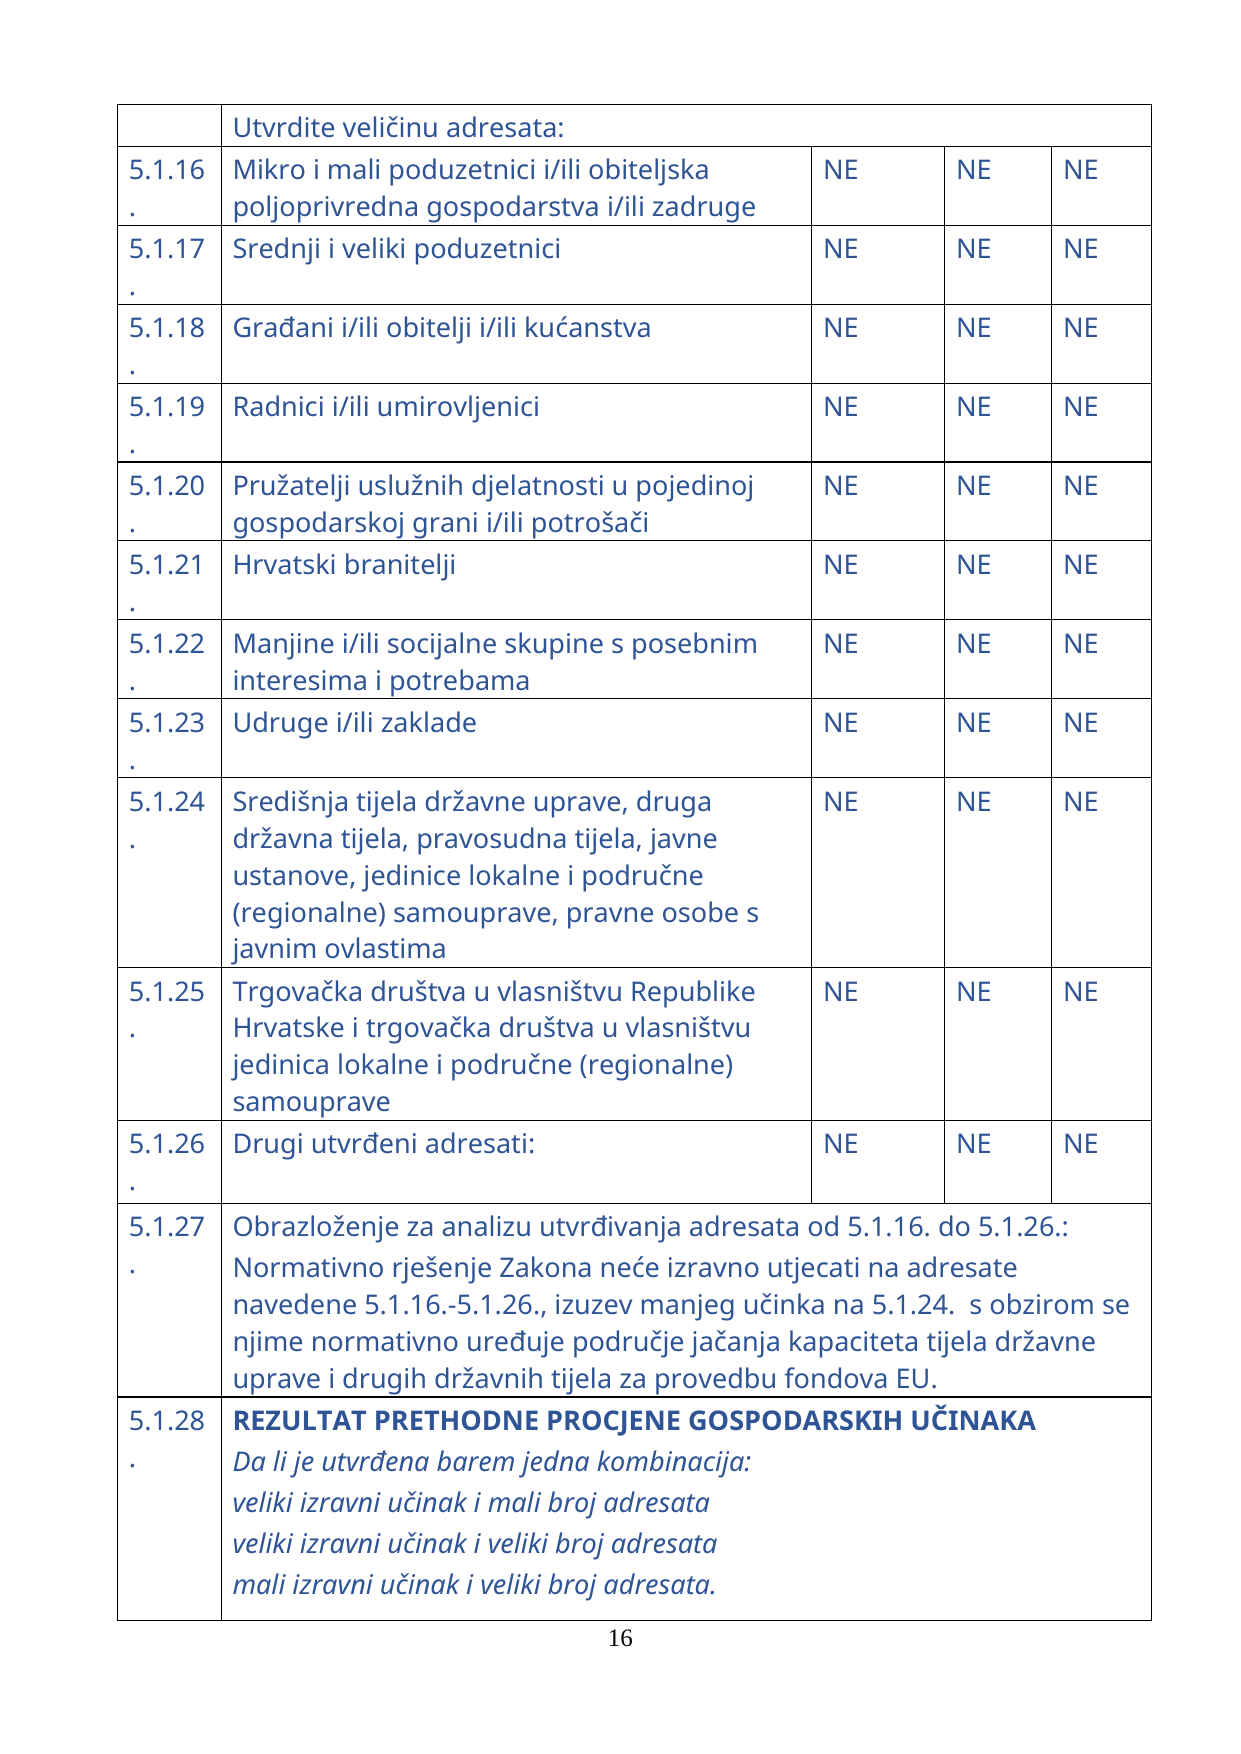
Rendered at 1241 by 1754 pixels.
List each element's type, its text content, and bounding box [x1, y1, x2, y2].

table_cell NE [945, 226, 1051, 303]
table_cell NE [945, 620, 1051, 698]
table_cell NE [945, 1121, 1051, 1203]
table_cell NE [812, 1121, 944, 1203]
table_cell NE [1052, 463, 1151, 540]
table_cell NE [945, 147, 1051, 224]
table_cell NE [1052, 305, 1151, 382]
table_cell Mikro i mali poduzetnici i/ili obiteljska poljoprivredna gospodarstva i/ili zadruge [222, 147, 811, 224]
table_cell NE [812, 384, 944, 461]
table_cell Radnici i/ili umirovljenici [222, 384, 811, 461]
table_cell NE [945, 778, 1051, 967]
table_cell NE [1052, 147, 1151, 224]
table_cell [118, 105, 221, 146]
table_cell 5.1.23. [118, 699, 221, 777]
table_cell NE [1052, 699, 1151, 777]
table_cell 5.1.17. [118, 226, 221, 303]
table_cell Hrvatski branitelji [222, 541, 811, 619]
table_cell Udruge i/ili zaklade [222, 699, 811, 777]
table_cell NE [812, 305, 944, 382]
table_cell Pružatelji uslužnih djelatnosti u pojedinoj gospodarskoj grani i/ili potrošači [222, 463, 811, 540]
table_cell NE [945, 968, 1051, 1119]
table_cell Obrazloženje za analizu utvrđivanja adresata od 5.1.16. do 5.1.26.: Normativno rješenje Zakona neće izravno utjecati na adresate navedene 5.1.16.-5.1.26., izuzev manjeg učinka na 5.1.24. s obzirom se njime normativno uređuje područje jačanja kapaciteta tijela državne uprave i drugih državnih tijela za provedbu fondova EU. [222, 1204, 1151, 1396]
table_cell NE [1052, 226, 1151, 303]
table_cell Trgovačka društva u vlasništvu Republike Hrvatske i trgovačka društva u vlasništvu jedinica lokalne i područne (regionalne) samouprave [222, 968, 811, 1119]
table_cell Utvrdite veličinu adresata: [222, 105, 1151, 146]
table_cell NE [812, 620, 944, 698]
table_cell 5.1.18. [118, 305, 221, 382]
table_cell 5.1.25. [118, 968, 221, 1119]
table_cell NE [945, 384, 1051, 461]
table_cell NE [812, 147, 944, 224]
table_cell NE [1052, 968, 1151, 1119]
table_cell NE [1052, 1121, 1151, 1203]
table_cell NE [1052, 620, 1151, 698]
table_cell 5.1.19. [118, 384, 221, 461]
table_cell NE [812, 463, 944, 540]
table_cell NE [945, 305, 1051, 382]
table_cell 5.1.20. [118, 463, 221, 540]
table_cell 5.1.16. [118, 147, 221, 224]
table_cell NE [945, 699, 1051, 777]
table_cell NE [812, 226, 944, 303]
table_cell NE [1052, 778, 1151, 967]
table_cell Središnja tijela državne uprave, druga državna tijela, pravosudna tijela, javne ustanove, jedinice lokalne i područne (regionalne) samouprave, pravne osobe s javnim ovlastima [222, 778, 811, 967]
table_cell 5.1.24. [118, 778, 221, 967]
table_cell 5.1.26. [118, 1121, 221, 1203]
table_cell NE [1052, 384, 1151, 461]
table_cell NE [812, 541, 944, 619]
table_cell NE [945, 463, 1051, 540]
table_cell Drugi utvrđeni adresati: [222, 1121, 811, 1203]
table_cell NE [812, 699, 944, 777]
table_cell 5.1.28. [118, 1398, 221, 1620]
table_cell Građani i/ili obitelji i/ili kućanstva [222, 305, 811, 382]
table_cell Srednji i veliki poduzetnici [222, 226, 811, 303]
table_cell NE [812, 778, 944, 967]
table_cell Manjine i/ili socijalne skupine s posebnim interesima i potrebama [222, 620, 811, 698]
table_cell 5.1.22. [118, 620, 221, 698]
table_cell NE [812, 968, 944, 1119]
table_cell NE [945, 541, 1051, 619]
table_cell 5.1.27. [118, 1204, 221, 1396]
table_cell 5.1.21. [118, 541, 221, 619]
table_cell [222, 1398, 1151, 1620]
table_cell NE [1052, 541, 1151, 619]
